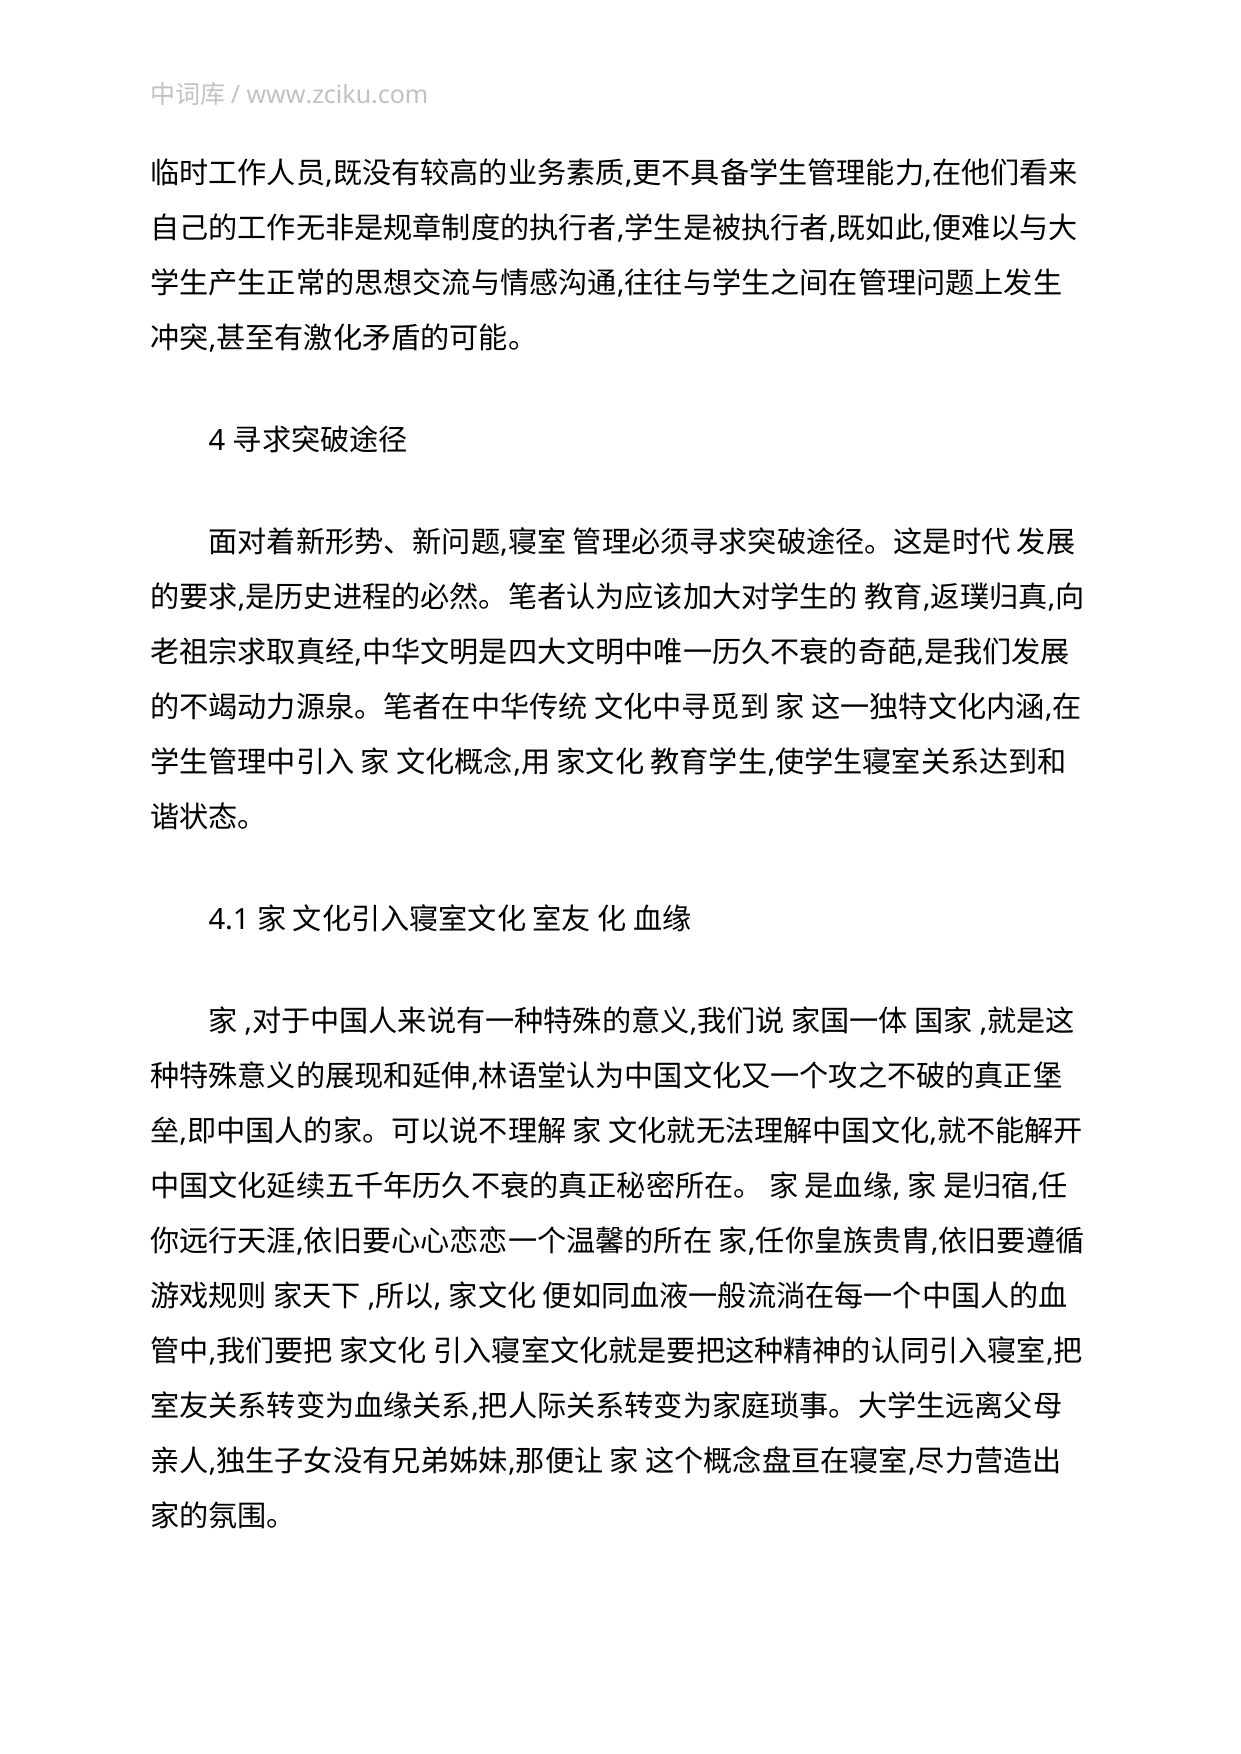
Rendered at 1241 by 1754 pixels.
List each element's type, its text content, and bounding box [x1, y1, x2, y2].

text 4 寻求突破途径 [150, 417, 1090, 459]
text 4.1 家 文化引入寝室文化 室友 化 血缘 [150, 896, 1090, 938]
text 家 ,对于中国人来说有一种特殊的意义,我们说 家国一体 国家 ,就是这种特殊意义的展现和延伸,林语堂认为中国文化又一个攻之不破的真正堡垒,即中国人的家。可以说不理解 家 文化就无法理解中国文化,就不能解开中国文化延续五千年历久不衰的真正秘密所在。 家 是血缘, 家 是归宿,任你远行天涯,依旧要心心恋恋一个温馨的所在 家,任你皇族贵胄,依旧要遵循游戏规则 家天下 ,所以, 家文化 便如同血液一般流淌在每一个中国人的血管中,我们要把 家文化 引入寝室文化就是要把这种精神的认同引入寝室,把室友关系转变为血缘关系,把人际关系转变为家庭琐事。大学生远离父母亲人,独生子女没有兄弟姊妹,那便让 家 这个概念盘亘在寝室,尽力营造出家的氛围。 [150, 998, 1090, 1535]
text 面对着新形势、新问题,寝室 管理必须寻求突破途径。这是时代 发展的要求,是历史进程的必然。笔者认为应该加大对学生的 教育,返璞归真,向老祖宗求取真经,中华文明是四大文明中唯一历久不衰的奇葩,是我们发展的不竭动力源泉。笔者在中华传统 文化中寻觅到 家 这一独特文化内涵,在学生管理中引入 家 文化概念,用 家文化 教育学生,使学生寝室关系达到和谐状态。 [150, 519, 1090, 836]
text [150, 150, 1090, 357]
